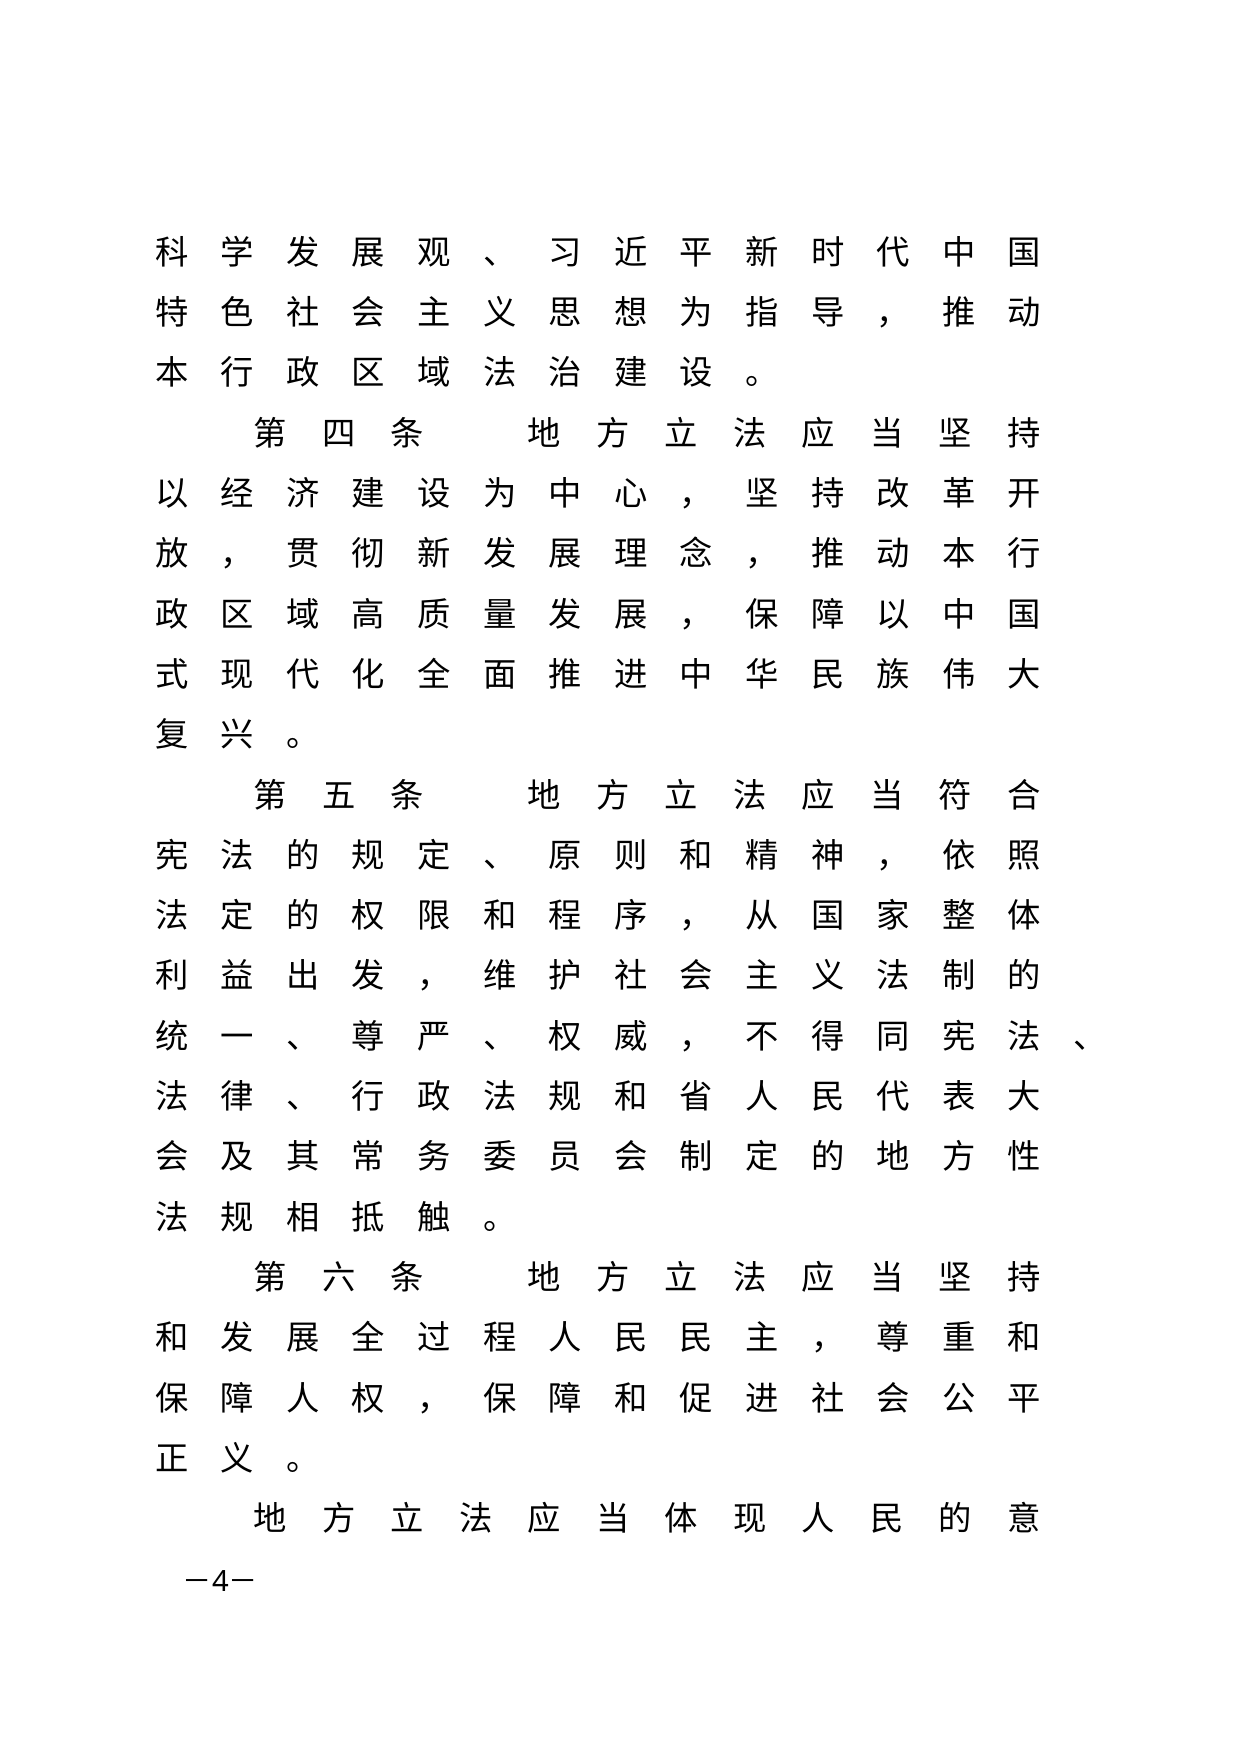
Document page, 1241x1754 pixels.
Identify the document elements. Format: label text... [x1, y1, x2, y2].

text 第三条 地方立法应当坚持中国共产党的领导，坚持以马克思列宁主义、毛泽东思想、邓小平理论、“三个代表”重要思想、科学发展观、习近平新时代中国特色社会主义思想为指导，推动本行政区域法治建设。 [155, 219, 1073, 400]
text 第四条 地方立法应当坚持以经济建设为中心，坚持改革开放，贯彻新发展理念，推动本行政区域高质量发展，保障以中国式现代化全面推进中华民族伟大复兴。 [155, 400, 1073, 762]
text 地方立法应当体现人民的意志，发扬社会主义民主，坚持立法公开，保障人民通过多种途径参与立法活动。 [155, 1486, 1073, 1546]
text 第六条 地方立法应当坚持和发展全过程人民民主，尊重和保障人权，保障和促进社会公平正义。 [155, 1245, 1073, 1486]
text 第五条 地方立法应当符合宪法的规定、原则和精神，依照法定的权限和程序，从国家整体利益出发，维护社会主义法制的统一、尊严、权威，不得同宪法、法律、行政法规和省人民代表大会及其常务委员会制定的地方性法规相抵触。 [155, 762, 1073, 1245]
